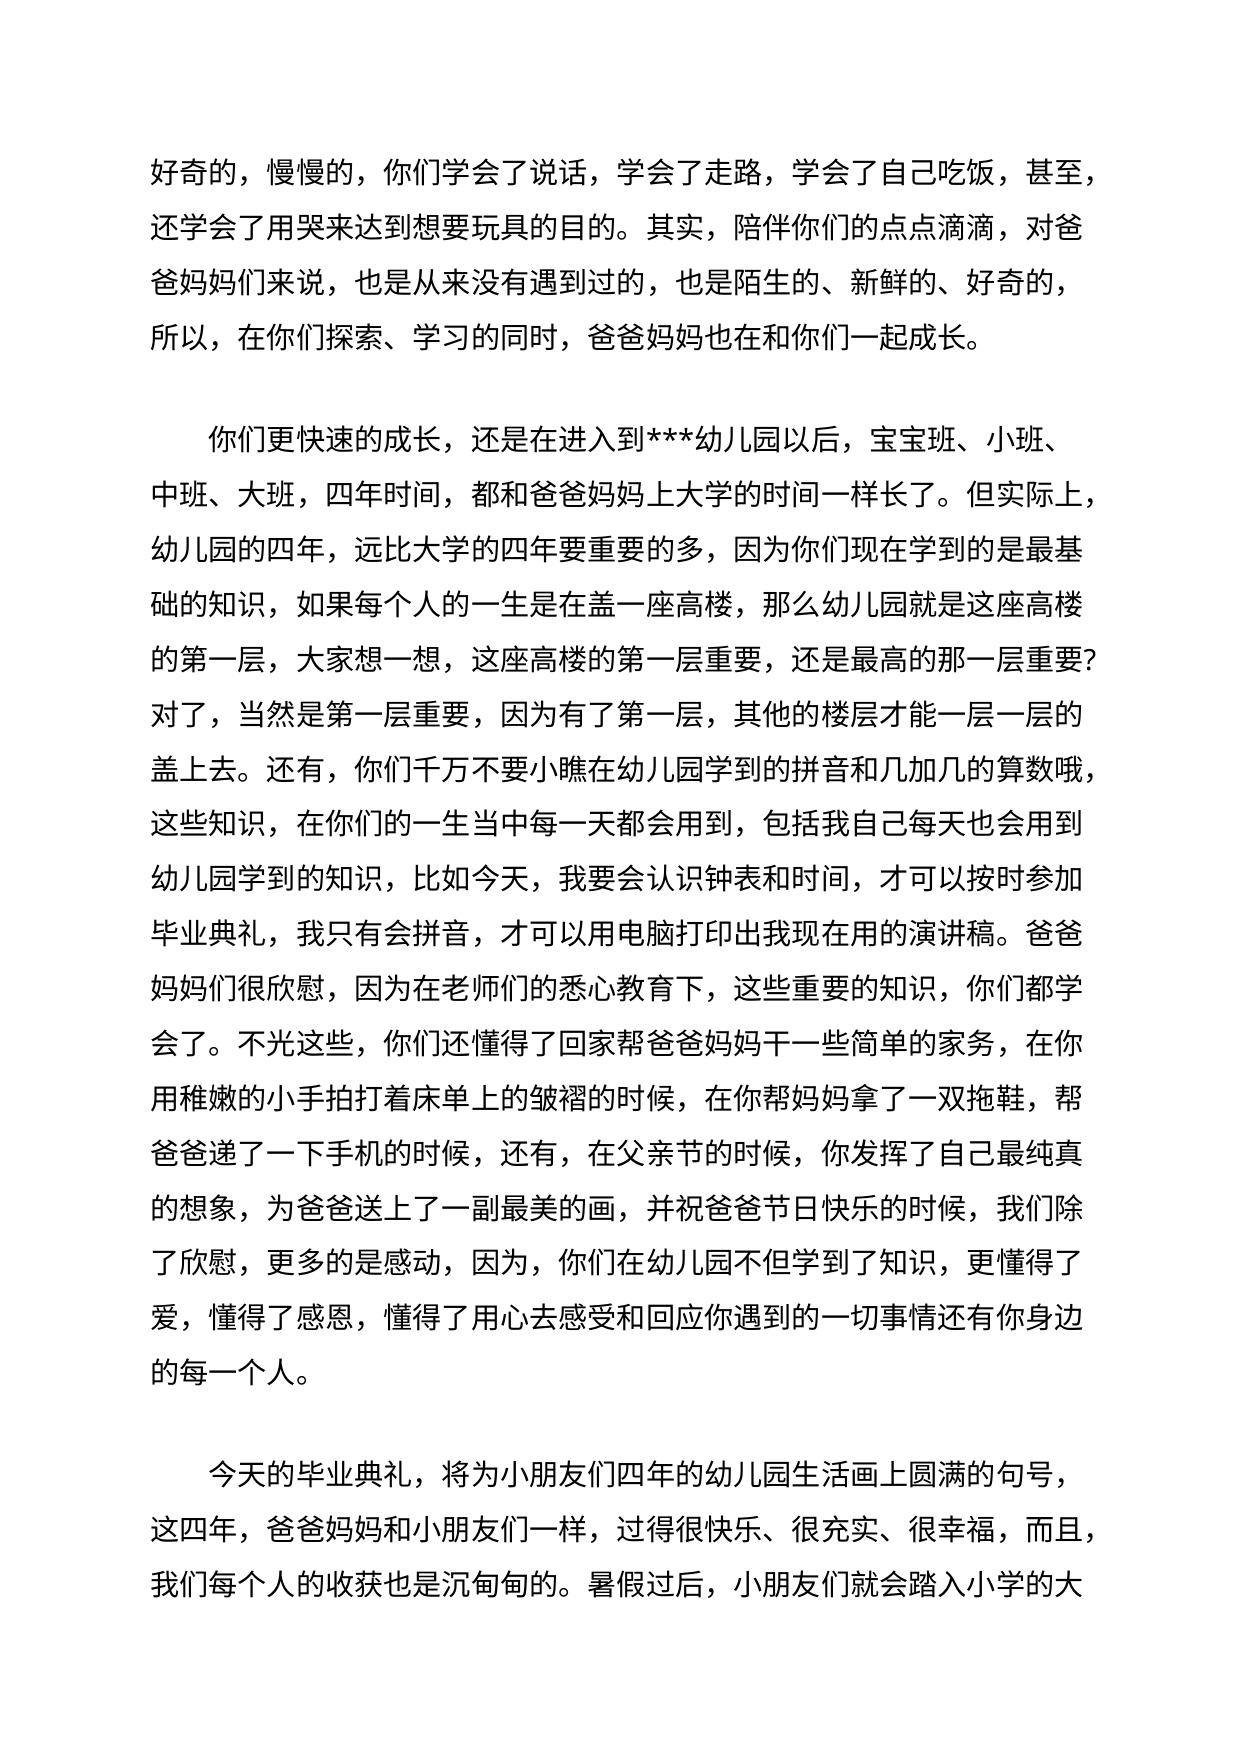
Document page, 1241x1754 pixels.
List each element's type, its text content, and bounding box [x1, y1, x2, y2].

text 你们更快速的成长，还是在进入到***幼儿园以后，宝宝班、小班、中班、大班，四年时间，都和爸爸妈妈上大学的时间一样长了。但实际上，幼儿园的四年，远比大学的四年要重要的多，因为你们现在学到的是最基础的知识，如果每个人的一生是在盖一座高楼，那么幼儿园就是这座高楼的第一层，大家想一想，这座高楼的第一层重要，还是最高的那一层重要?对了，当然是第一层重要，因为有了第一层，其他的楼层才能一层一层的盖上去。还有，你们千万不要小瞧在幼儿园学到的拼音和几加几的算数哦，这些知识，在你们的一生当中每一天都会用到，包括我自己每天也会用到幼儿园学到的知识，比如今天，我要会认识钟表和时间，才可以按时参加毕业典礼，我只有会拼音，才可以用电脑打印出我现在用的演讲稿。爸爸妈妈们很欣慰，因为在老师们的悉心教育下，这些重要的知识，你们都学会了。不光这些，你们还懂得了回家帮爸爸妈妈干一些简单的家务，在你用稚嫩的小手拍打着床单上的皱褶的时候，在你帮妈妈拿了一双拖鞋，帮爸爸递了一下手机的时候，还有，在父亲节的时候，你发挥了自己最纯真的想象，为爸爸送上了一副最美的画，并祝爸爸节日快乐的时候，我们除了欣慰，更多的是感动，因为，你们在幼儿园不但学到了知识，更懂得了爱，懂得了感恩，懂得了用心去感受和回应你遇到的一切事情还有你身边的每一个人。 [150, 416, 1090, 1392]
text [150, 1452, 1090, 1604]
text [150, 150, 1090, 357]
